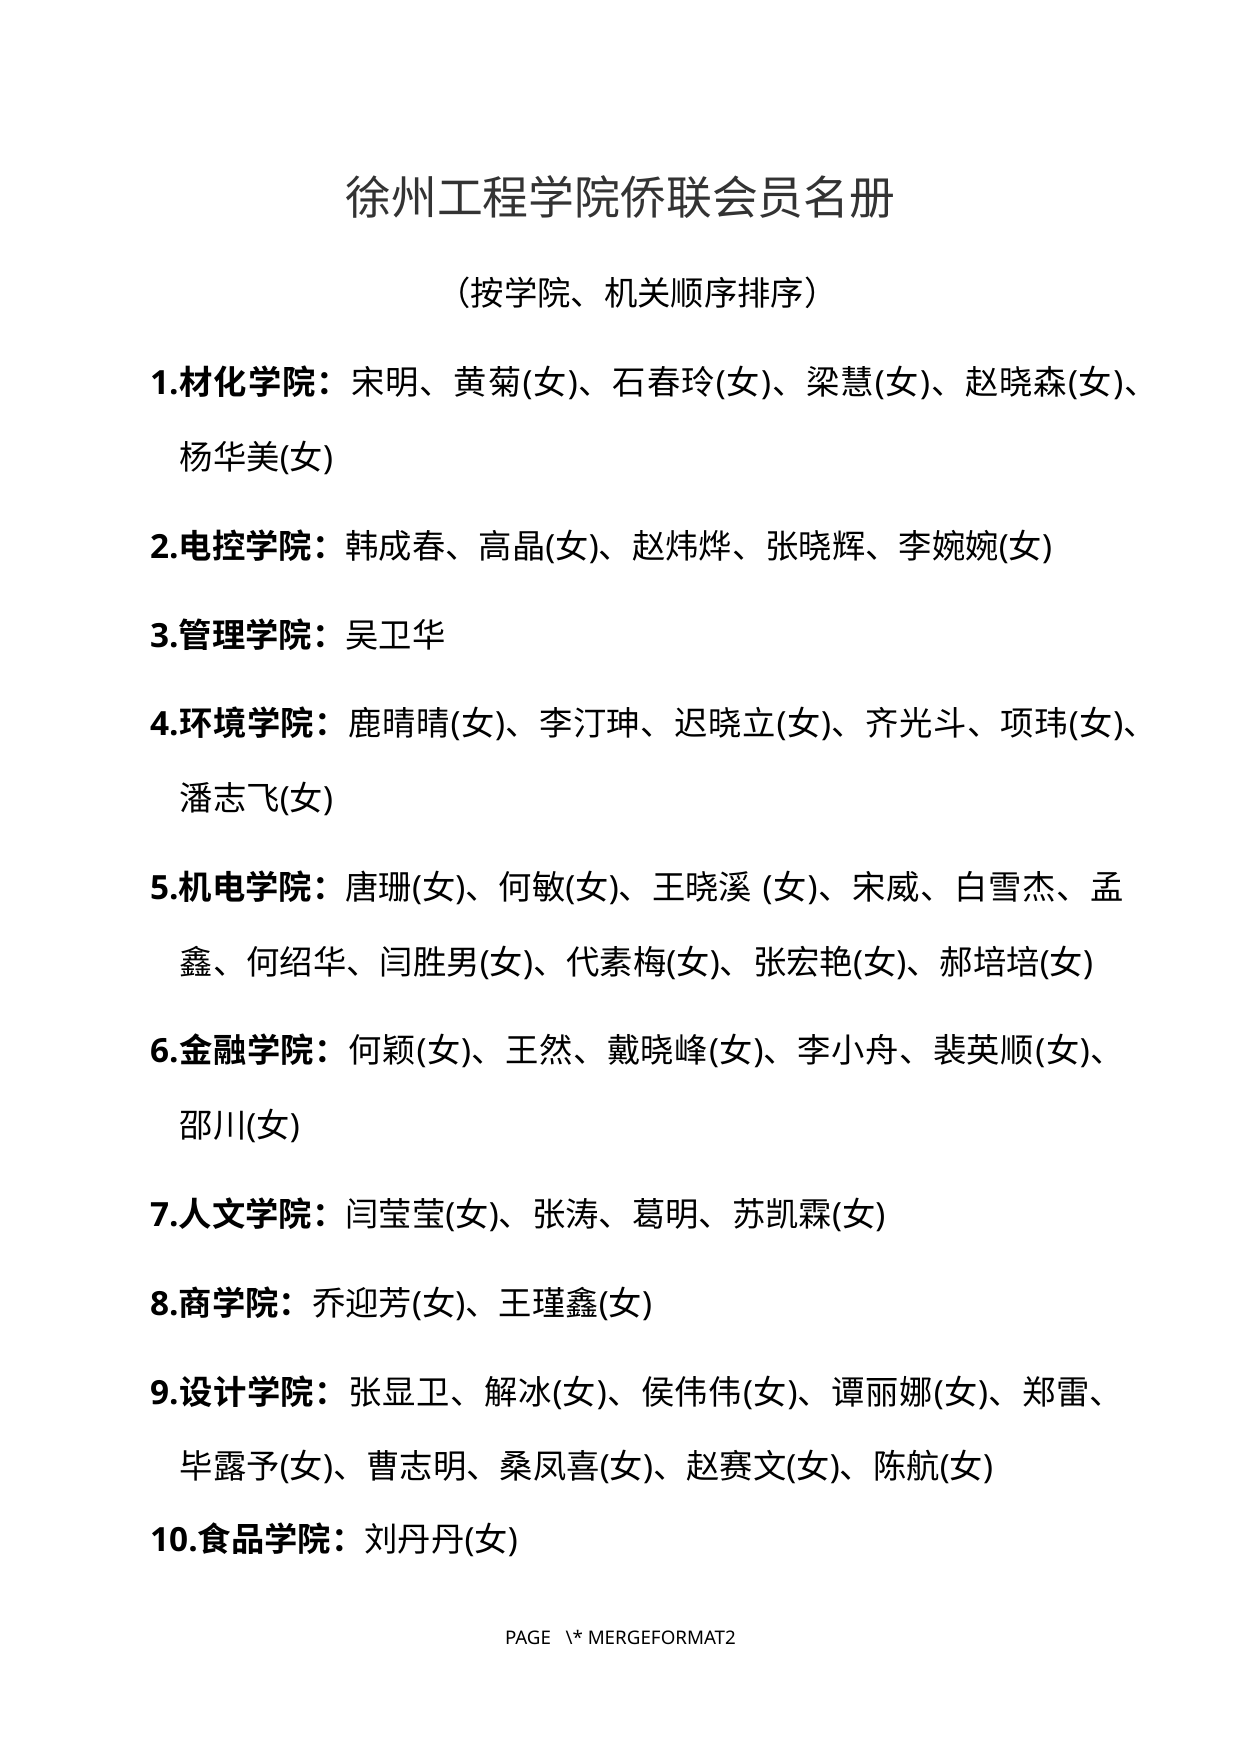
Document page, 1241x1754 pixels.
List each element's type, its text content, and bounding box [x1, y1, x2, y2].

text 6.金融学院：何颖(女)、王然、戴晓峰(女)、李小舟、裴英顺(女)、邵川(女) [150, 1016, 1124, 1156]
text 3.管理学院：吴卫华 [150, 600, 1124, 665]
text （按学院、机关顺序排序） [150, 259, 1124, 324]
text 10.食品学院：刘丹丹(女) [150, 1504, 1124, 1569]
text 1.材化学院：宋明、黄菊(女)、石春玲(女)、梁慧(女)、赵晓森(女)、杨华美(女) [150, 348, 1124, 487]
text 2.电控学院：韩成春、高晶(女)、赵炜烨、张晓辉、李婉婉(女) [150, 511, 1124, 576]
text 5.机电学院：唐珊(女)、何敏(女)、王晓溪 (女)、宋威、白雪杰、孟鑫、何绍华、闫胜男(女)、代素梅(女)、张宏艳(女)、郝培培(女) [150, 852, 1124, 992]
text 4.环境学院：鹿晴晴(女)、李汀珅、迟晓立(女)、齐光斗、项玮(女)、潘志飞(女) [150, 689, 1124, 829]
text 7.人文学院：闫莹莹(女)、张涛、葛明、苏凯霖(女) [150, 1179, 1124, 1244]
text 9.设计学院：张显卫、解冰(女)、侯伟伟(女)、谭丽娜(女)、郑雷、毕露予(女)、曹志明、桑凤喜(女)、赵赛文(女)、陈航(女) [150, 1357, 1124, 1497]
text 徐州工程学院侨联会员名册 [150, 146, 1090, 243]
text 8.商学院：乔迎芳(女)、王瑾鑫(女) [150, 1268, 1124, 1333]
